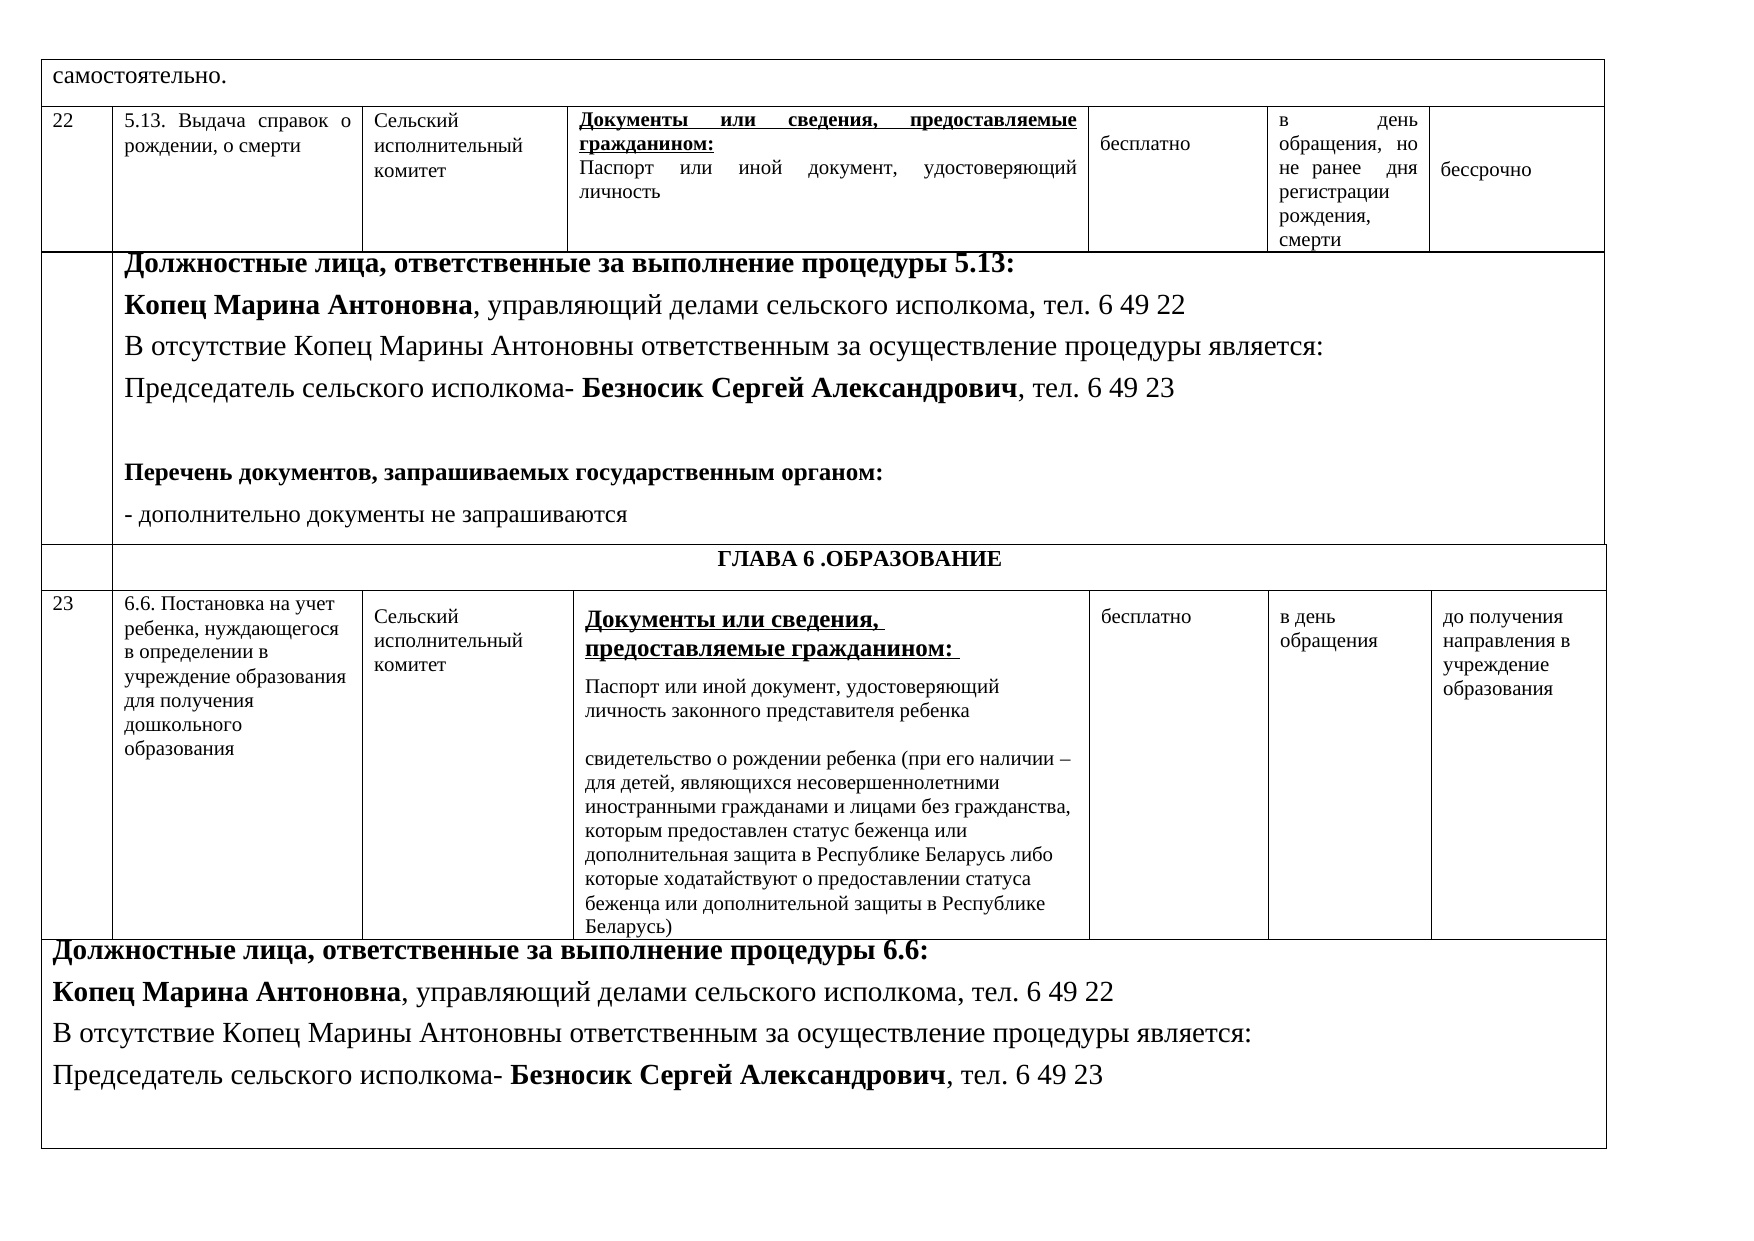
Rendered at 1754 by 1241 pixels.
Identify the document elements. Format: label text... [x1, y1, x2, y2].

table_cell Сельский исполнительный комитет [363, 107, 567, 251]
table_cell Сельский исполнительный комитет [363, 591, 573, 938]
table_cell в день обращения [1269, 591, 1431, 938]
table_cell Документы или сведения, предоставляемые гражданином: Паспорт или иной документ, удостоверяющий личность [568, 107, 1088, 251]
table_cell ГЛАВА 6 .ОБРАЗОВАНИЕ [113, 545, 1606, 590]
table_cell [42, 545, 112, 590]
table_cell [42, 253, 112, 544]
table_cell бесплатно [1089, 107, 1267, 251]
table_cell 6.6. Постановка на учет ребенка, нуждающегося в определении в учреждение образования для получения дошкольного образования [113, 591, 362, 938]
table_cell Должностные лица, ответственные за выполнение процедуры 5.13: Копец Марина Антоновна, управляющий делами сельского исполкома, тел. 6 49 22 В отсутствие Копец Марины Антоновны ответственным за осуществление процедуры является: Председатель сельского исполкома- Безносик Сергей Александрович, тел. 6 49 23 Перечень документов, запрашиваемых государственным органом: - дополнительно документы не запрашиваются [113, 253, 1604, 544]
table_cell Документы или сведения, предоставляемые гражданином: Паспорт или иной документ, удостоверяющий личность законного представителя ребенка свидетельство о рождении ребенка (при его наличии – для детей, являющихся несовершеннолетними иностранными гражданами и лицами без гражданства, которым предоставлен статус беженца или дополнительная защита в Республике Беларусь либо которые ходатайствуют о предоставлении статуса беженца или дополнительной защиты в Республике Беларусь) [574, 591, 1089, 938]
table_cell бессрочно [1430, 107, 1604, 251]
table_cell бесплатно [1090, 591, 1268, 938]
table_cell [42, 940, 1606, 1148]
table_cell до получения направления в учреждение образования [1432, 591, 1606, 938]
table_cell 5.13. Выдача справок о рождении, о смерти [113, 107, 362, 251]
table_cell 22 [42, 107, 112, 251]
table_cell 23 [42, 591, 112, 938]
table_cell в день обращения, но не ранее дня регистрации рождения, смерти [1268, 107, 1429, 251]
